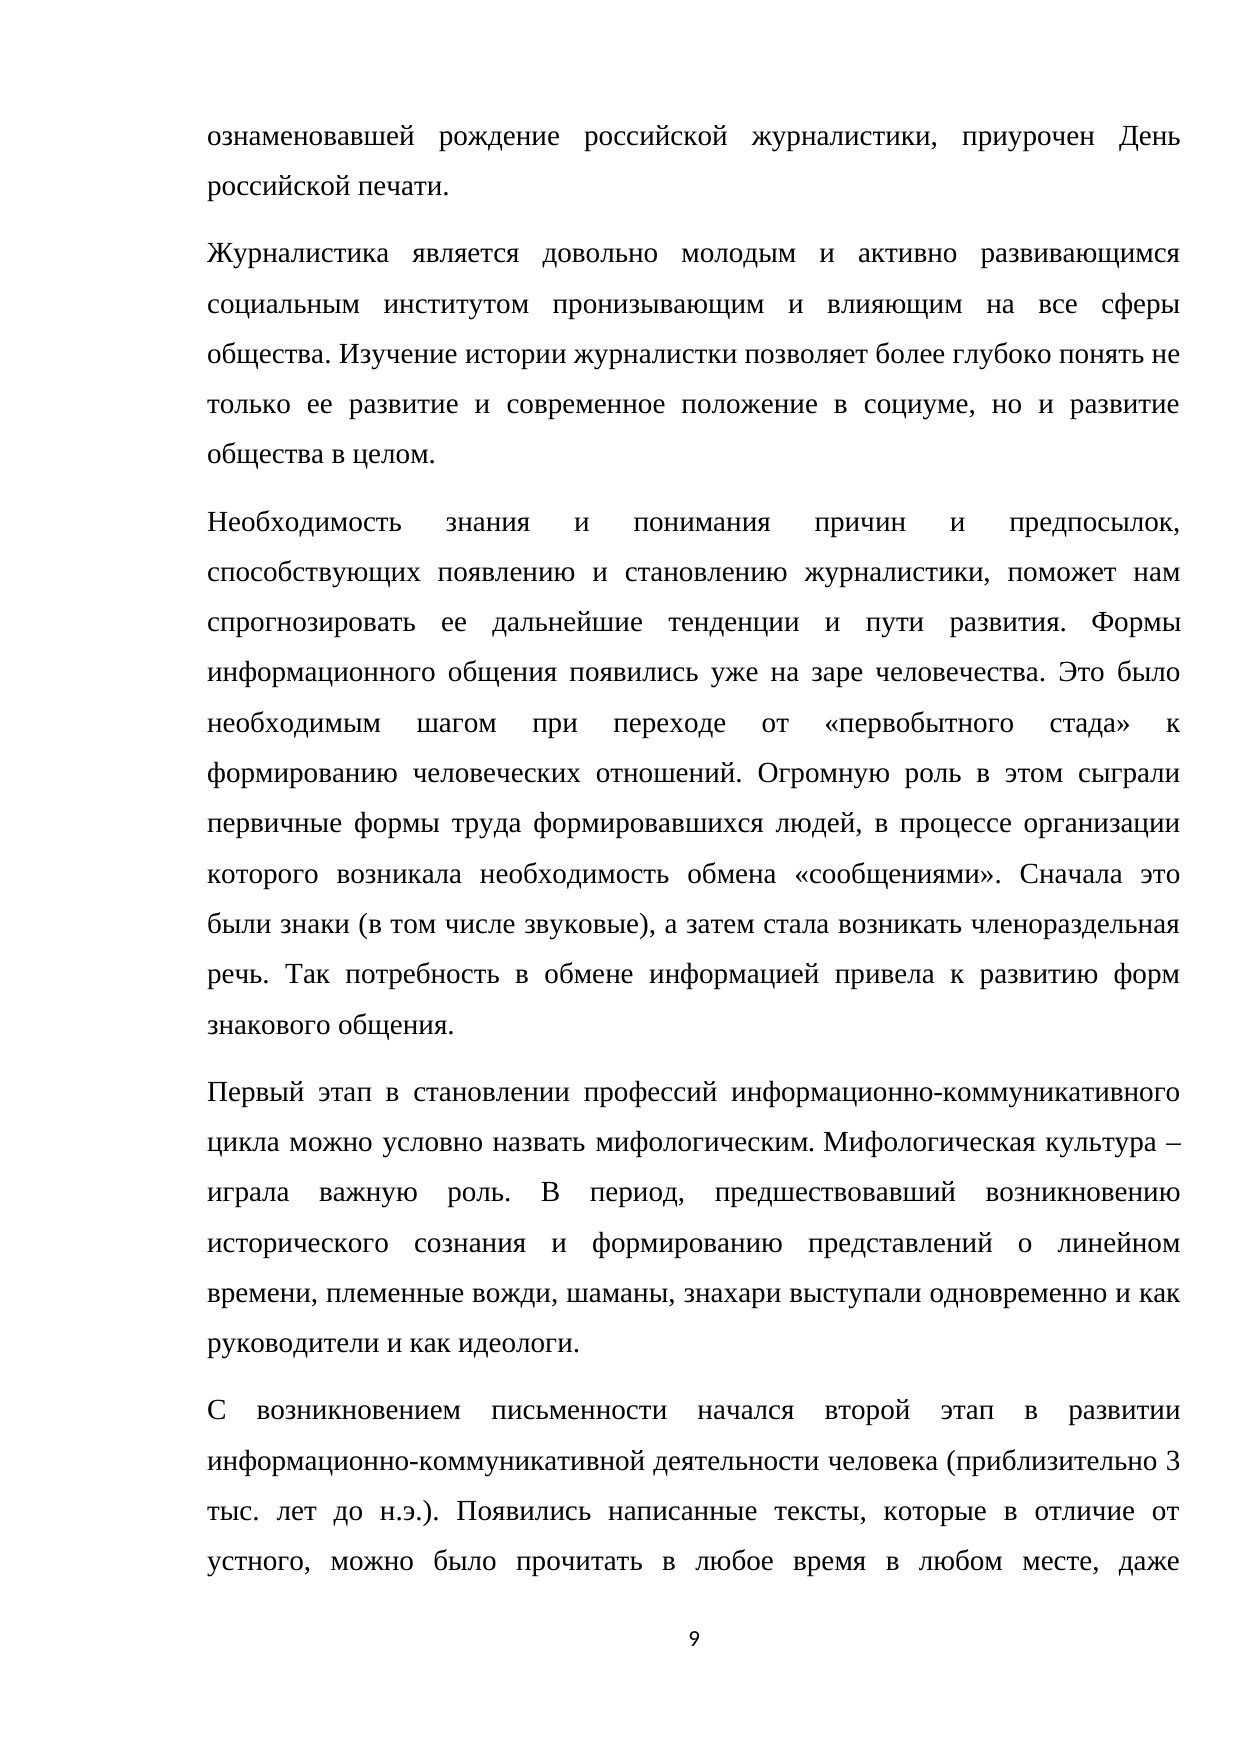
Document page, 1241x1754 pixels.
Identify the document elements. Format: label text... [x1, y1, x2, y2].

text Журналистика является довольно молодым и активно развивающимся социальным институтом пронизывающим и влияющим на все сферы общества. Изучение истории журналистки позволяет более глубоко понять не только ее развитие и современное положение в социуме, но и развитие общества в целом. [207, 235, 1181, 470]
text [207, 118, 1181, 202]
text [207, 1392, 1181, 1577]
text Необходимость знания и понимания причин и предпосылок, способствующих появлению и становлению журналистики, поможет нам спрогнозировать ее дальнейшие тенденции и пути развития. Формы информационного общения появились уже на заре человечества. Это было необходимым шагом при переходе от «первобытного стада» к формированию человеческих отношений. Огромную роль в этом сыграли первичные формы труда формировавшихся людей, в процессе организации которого возникала необходимость обмена «сообщениями». Сначала это были знаки (в том числе звуковые), а затем стала возникать членораздельная речь. Так потребность в обмене информацией привела к развитию форм знакового общения. [207, 504, 1181, 1040]
text Первый этап в становлении профессий информационно-коммуникативного цикла можно условно назвать мифологическим. Мифологическая культура –играла важную роль. В период, предшествовавший возникновению исторического сознания и формированию представлений о линейном времени, племенные вожди, шаманы, знахари выступали одновременно и как руководители и как идеологи. [207, 1074, 1181, 1359]
